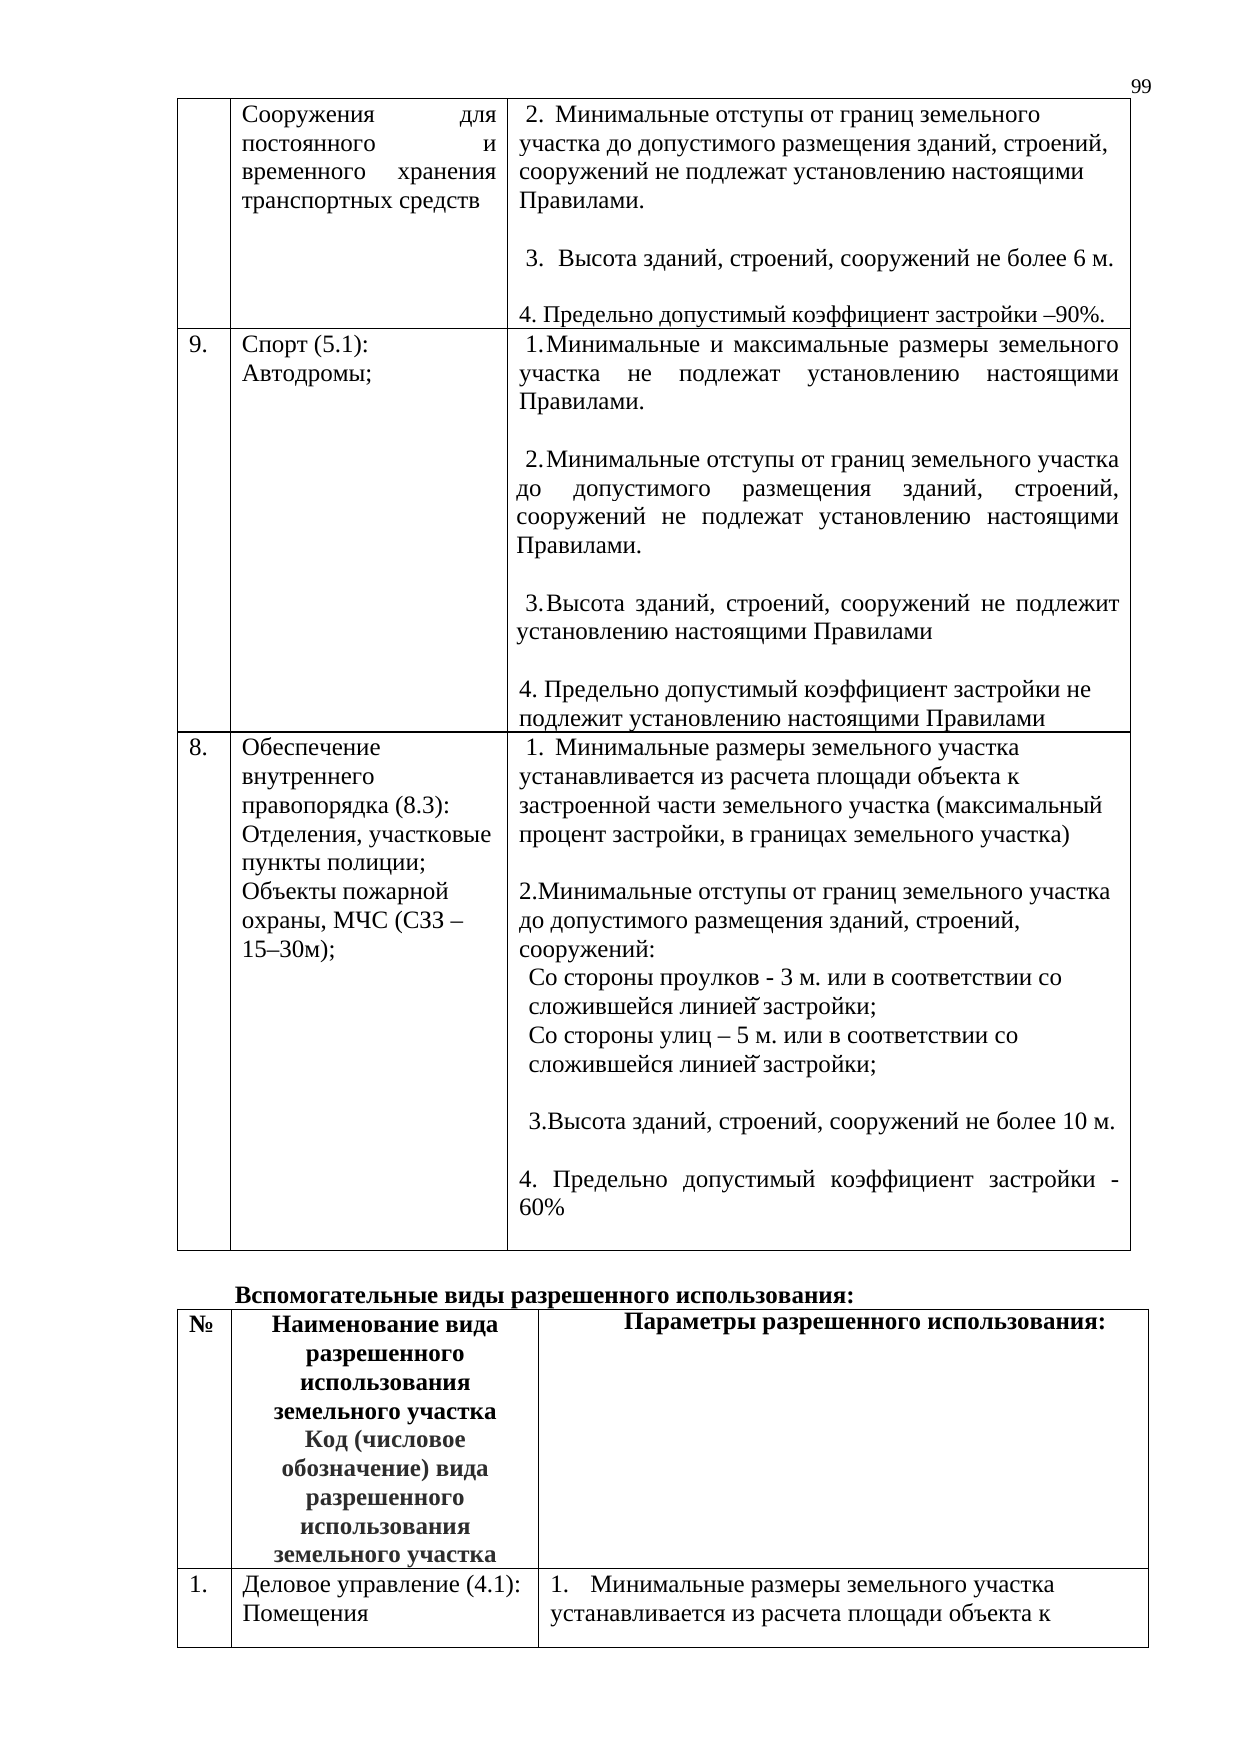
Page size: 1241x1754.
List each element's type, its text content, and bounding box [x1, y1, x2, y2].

table_cell Обеспечение внутреннего правопорядка (8.3): Отделения, участковые пункты полиции; Объекты пожарной охраны, МЧС (СЗЗ – 15–30м); [231, 733, 507, 1250]
table_cell 1. [178, 1569, 231, 1647]
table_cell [508, 99, 1130, 328]
table_cell 6. [178, 99, 230, 328]
table_header № [178, 1310, 231, 1568]
table_cell 8. [178, 733, 230, 1250]
table_header Параметры разрешенного использования: [539, 1310, 1148, 1568]
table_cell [231, 99, 507, 328]
table_cell Минимальные и максимальные размеры земельного участка не подлежат установлению настоящими Правилами. Минимальные отступы от границ земельного участка до допустимого размещения зданий, строений, сооружений не подлежат установлению настоящими Правилами. Высота зданий, строений, сооружений не подлежит установлению настоящими Правилами 4. Предельно допустимый коэффициент застройки не подлежит установлению настоящими Правилами [508, 329, 1130, 731]
text Вспомогательные виды разрешенного использования: [177, 1280, 1152, 1308]
table_header Наименование вида разрешенного использования земельного участка Код (числовое обозначение) вида разрешенного использования земельного участка [232, 1310, 538, 1568]
table_cell 9. [178, 329, 230, 731]
table_cell Спорт (5.1): Автодромы; [231, 329, 507, 731]
